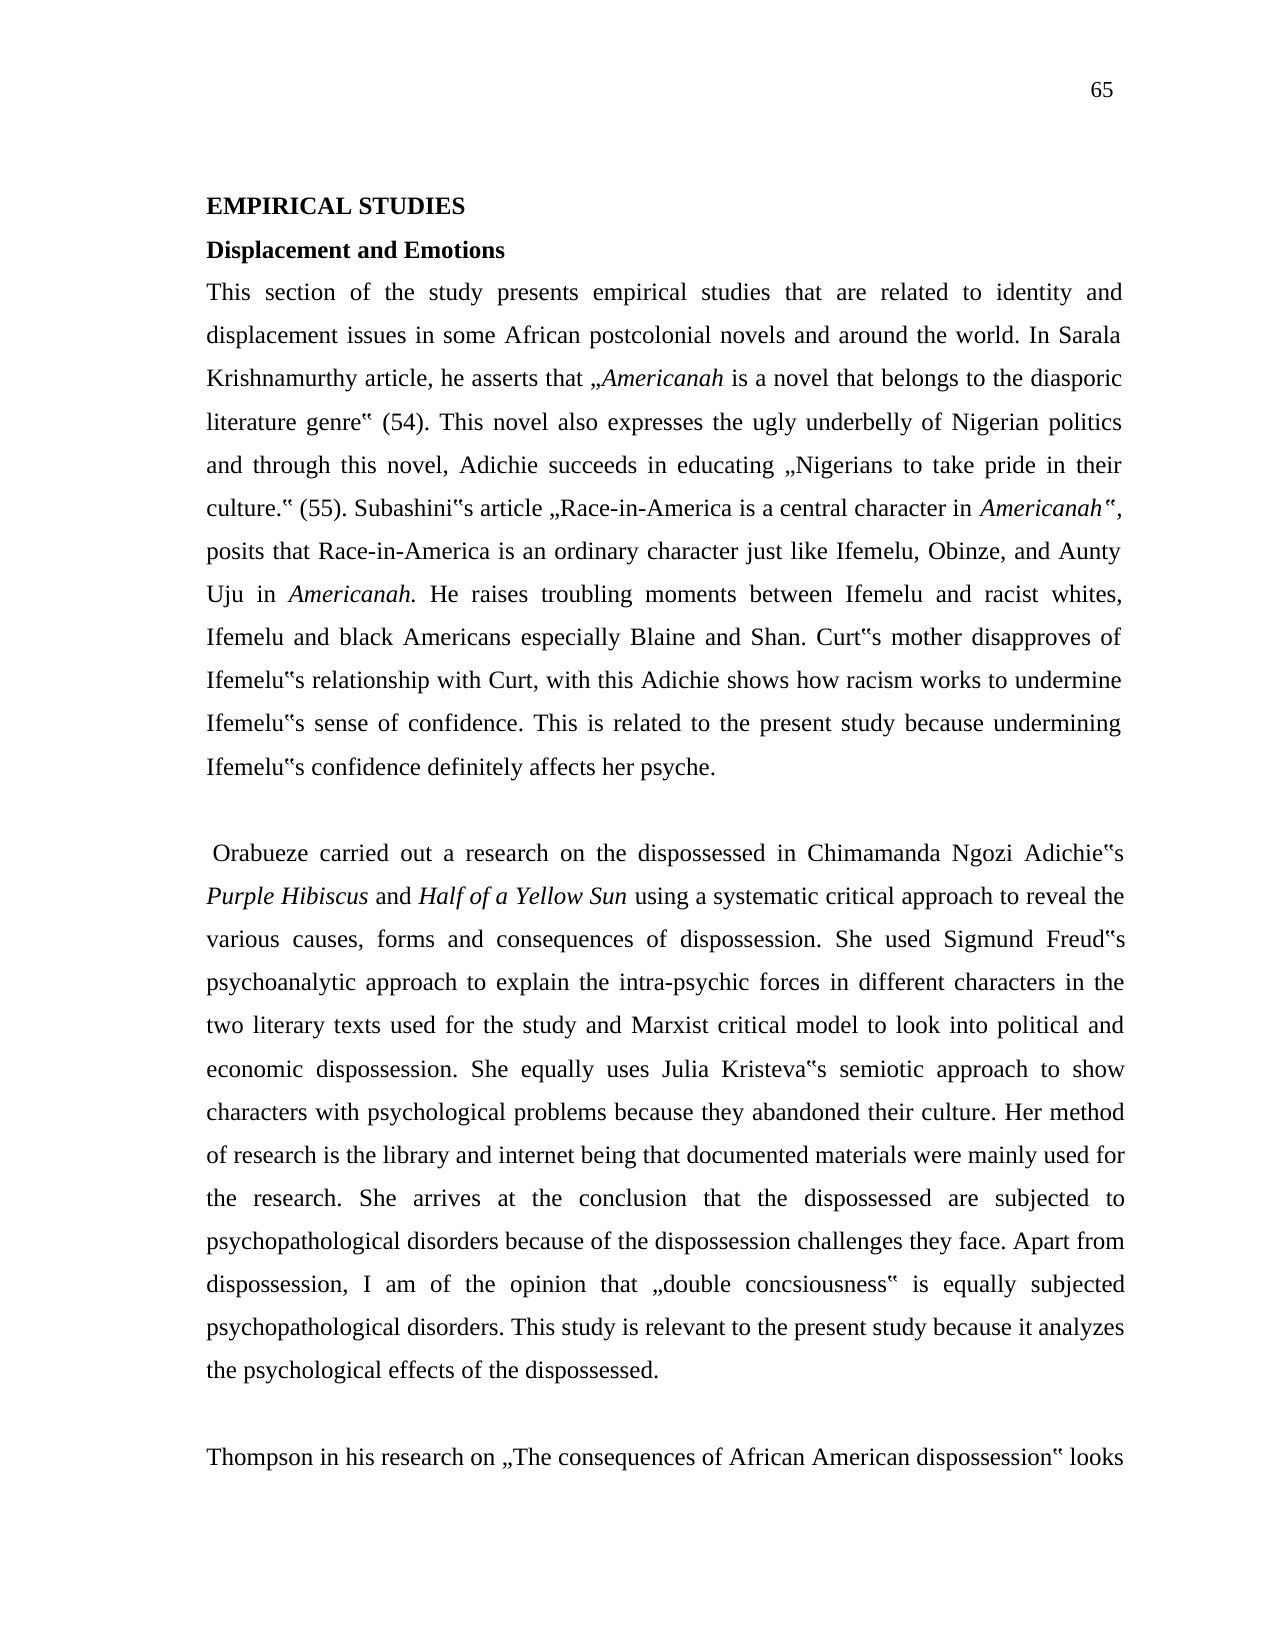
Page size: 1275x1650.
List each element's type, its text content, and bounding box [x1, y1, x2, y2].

subtitle EMPIRICAL STUDIES [206, 191, 1144, 220]
text Thompson in his research on „The consequences of African American dispossession‟ looks [206, 1442, 1144, 1471]
text Displacement and Emotions [206, 235, 1144, 263]
text This section of the study presents empirical studies that are related to identity and displacement issues in some African postcolonial novels and around the world. In Sarala Krishnamurthy article, he asserts that „Americanah is a novel that belongs to the diasporic literature genre‟ (54). This novel also expresses the ugly underbelly of Nigerian politics and through this novel, Adichie succeeds in educating „Nigerians to take pride in their culture.‟ (55). Subashini‟s article „Race-in-America is a central character in Americanah‟, posits that Race-in-America is an ordinary character just like Ifemelu, Obinze, and Aunty Uju in Americanah. He raises troubling moments between Ifemelu and racist whites, Ifemelu and black Americans especially Blaine and Shan. Curt‟s mother disapproves of Ifemelu‟s relationship with Curt, with this Adichie shows how racism works to undermine Ifemelu‟s sense of confidence. This is related to the present study because undermining Ifemelu‟s confidence definitely affects her psyche. [206, 277, 1122, 780]
text Orabueze carried out a research on the dispossessed in Chimamanda Ngozi Adichie‟s Purple Hibiscus and Half of a Yellow Sun using a systematic critical approach to reveal the various causes, forms and consequences of dispossession. She used Sigmund Freud‟s psychoanalytic approach to explain the intra-psychic forces in different characters in the two literary texts used for the study and Marxist critical model to look into political and economic dispossession. She equally uses Julia Kristeva‟s semiotic approach to show characters with psychological problems because they abandoned their culture. Her method of research is the library and internet being that documented materials were mainly used for the research. She arrives at the conclusion that the dispossessed are subjected to psychopathological disorders because of the dispossession challenges they face. Apart from dispossession, I am of the opinion that „double concsiousness‟ is equally subjected psychopathological disorders. This study is relevant to the present study because it analyzes the psychological effects of the dispossessed. [206, 838, 1125, 1384]
